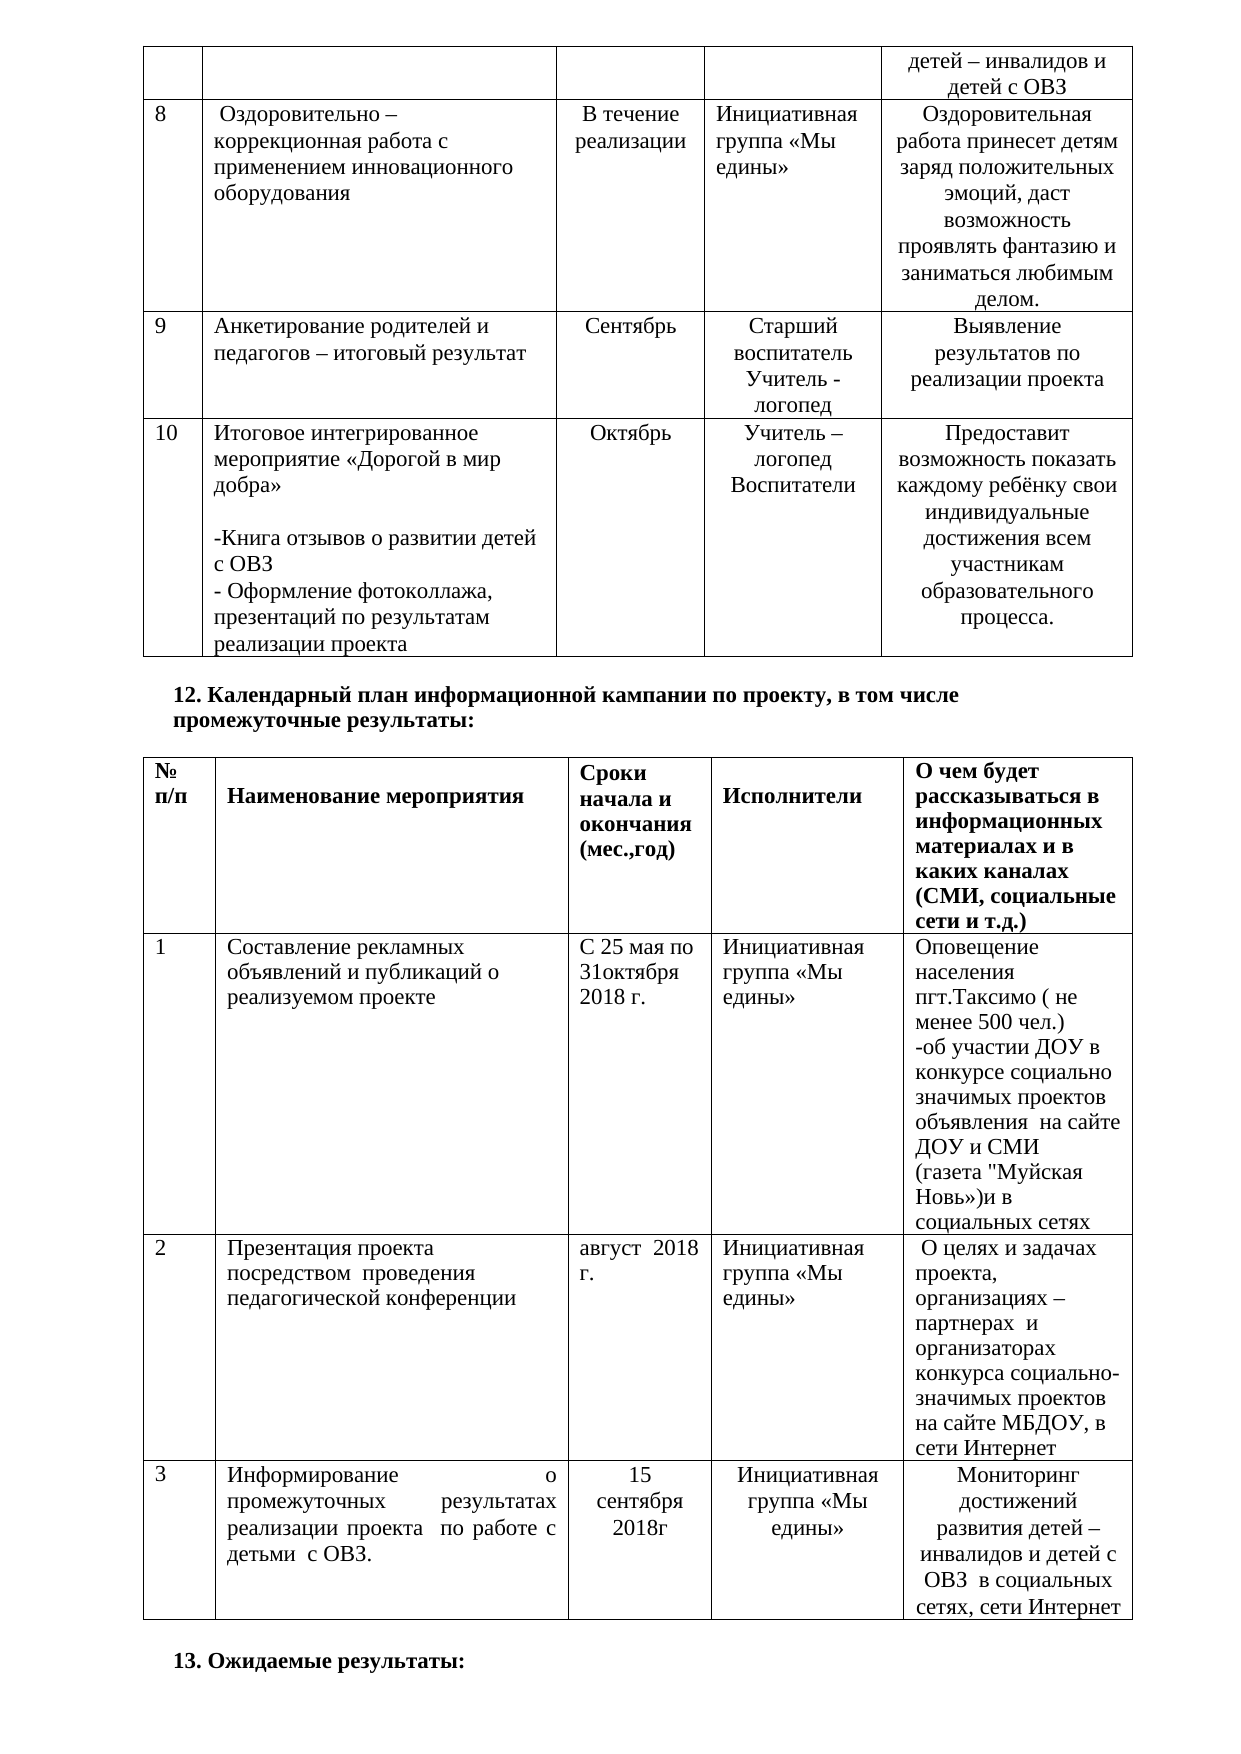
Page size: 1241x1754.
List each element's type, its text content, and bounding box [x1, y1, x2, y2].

table_cell Предоставит возможность показать каждому ребёнку свои индивидуальные достижения всем участникам образовательного процесса. [882, 419, 1132, 656]
table_cell Итоговое интегрированное мероприятие «Дорогой в мир добра» -Книга отзывов о развитии детей с ОВЗ - Оформление фотоколлажа, презентаций по результатам реализации проекта [203, 419, 556, 656]
table_cell Выявление результатов по реализации проекта [882, 312, 1132, 418]
table_cell Учитель – логопед Воспитатели [705, 419, 881, 656]
table_cell О целях и задачах проекта, организациях –партнерах и организаторах конкурса социально-значимых проектов на сайте МБДОУ, в сети Интернет [904, 1235, 1132, 1460]
table_cell 7 [144, 47, 202, 99]
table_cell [557, 100, 704, 311]
table_cell Мониторинг достижений развития детей – инвалидов и детей с ОВЗ в социальных сетях, сети Интернет [904, 1461, 1132, 1619]
table_cell С 25 мая по 31октября 2018 г. [569, 934, 711, 1234]
table_cell 1 [144, 934, 215, 1234]
table_header Наименование мероприятия [216, 758, 568, 933]
table_cell Старший воспитатель Учитель - логопед [705, 312, 881, 418]
table_header № п/п [144, 758, 215, 933]
table_cell Октябрь [557, 419, 704, 656]
table_cell 10 [144, 419, 202, 656]
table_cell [705, 47, 881, 99]
table_cell Инициативная группа «Мы едины» [712, 1461, 903, 1619]
table_cell Презентация проекта посредством проведения педагогической конференции [216, 1235, 568, 1460]
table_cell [203, 47, 556, 99]
table_cell Оздоровительная работа принесет детям заряд положительных эмоций, даст возможность проявлять фантазию и заниматься любимым делом. [882, 100, 1132, 311]
table_cell 15 сентября 2018г [569, 1461, 711, 1619]
table_cell 2 [144, 1235, 215, 1460]
table_cell Анкетирование родителей и педагогов – итоговый результат [203, 312, 556, 418]
table_cell 3 [144, 1461, 215, 1619]
table_cell Инициативная группа «Мы едины» [712, 1235, 903, 1460]
table_cell 9 [144, 312, 202, 418]
table_cell Инициативная группа «Мы едины» [712, 934, 903, 1234]
table_header Исполнители [712, 758, 903, 933]
table_cell Сентябрь [557, 312, 704, 418]
text 12. Календарный план информационной кампании по проекту, в том числе промежуточные результаты: [173, 682, 1122, 732]
table_cell 8 [144, 100, 202, 311]
table_cell Информирование о промежуточных результатах реализации проекта по работе с детьми с ОВЗ. [216, 1461, 568, 1619]
table_header Сроки начала и окончания (мес.,год) [569, 758, 711, 933]
table_cell август 2018 г. [569, 1235, 711, 1460]
table_cell Оздоровительно – коррекционная работа с применением инновационного оборудования [203, 100, 556, 311]
table_header О чем будет рассказываться в информационных материалах и в каких каналах (СМИ, социальные сети и т.д.) [904, 758, 1132, 933]
text 13. Ожидаемые результаты: [173, 1645, 1122, 1674]
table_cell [557, 47, 704, 99]
table_cell Оповещение населения пгт.Таксимо ( не менее 500 чел.) -об участии ДОУ в конкурсе социально значимых проектов объявления на сайте ДОУ и СМИ (газета "Муйская Новь»)и в социальных сетях [904, 934, 1132, 1234]
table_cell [882, 47, 1132, 99]
table_cell Инициативная группа «Мы едины» [705, 100, 881, 311]
table_cell Составление рекламных объявлений и публикаций о реализуемом проекте [216, 934, 568, 1234]
